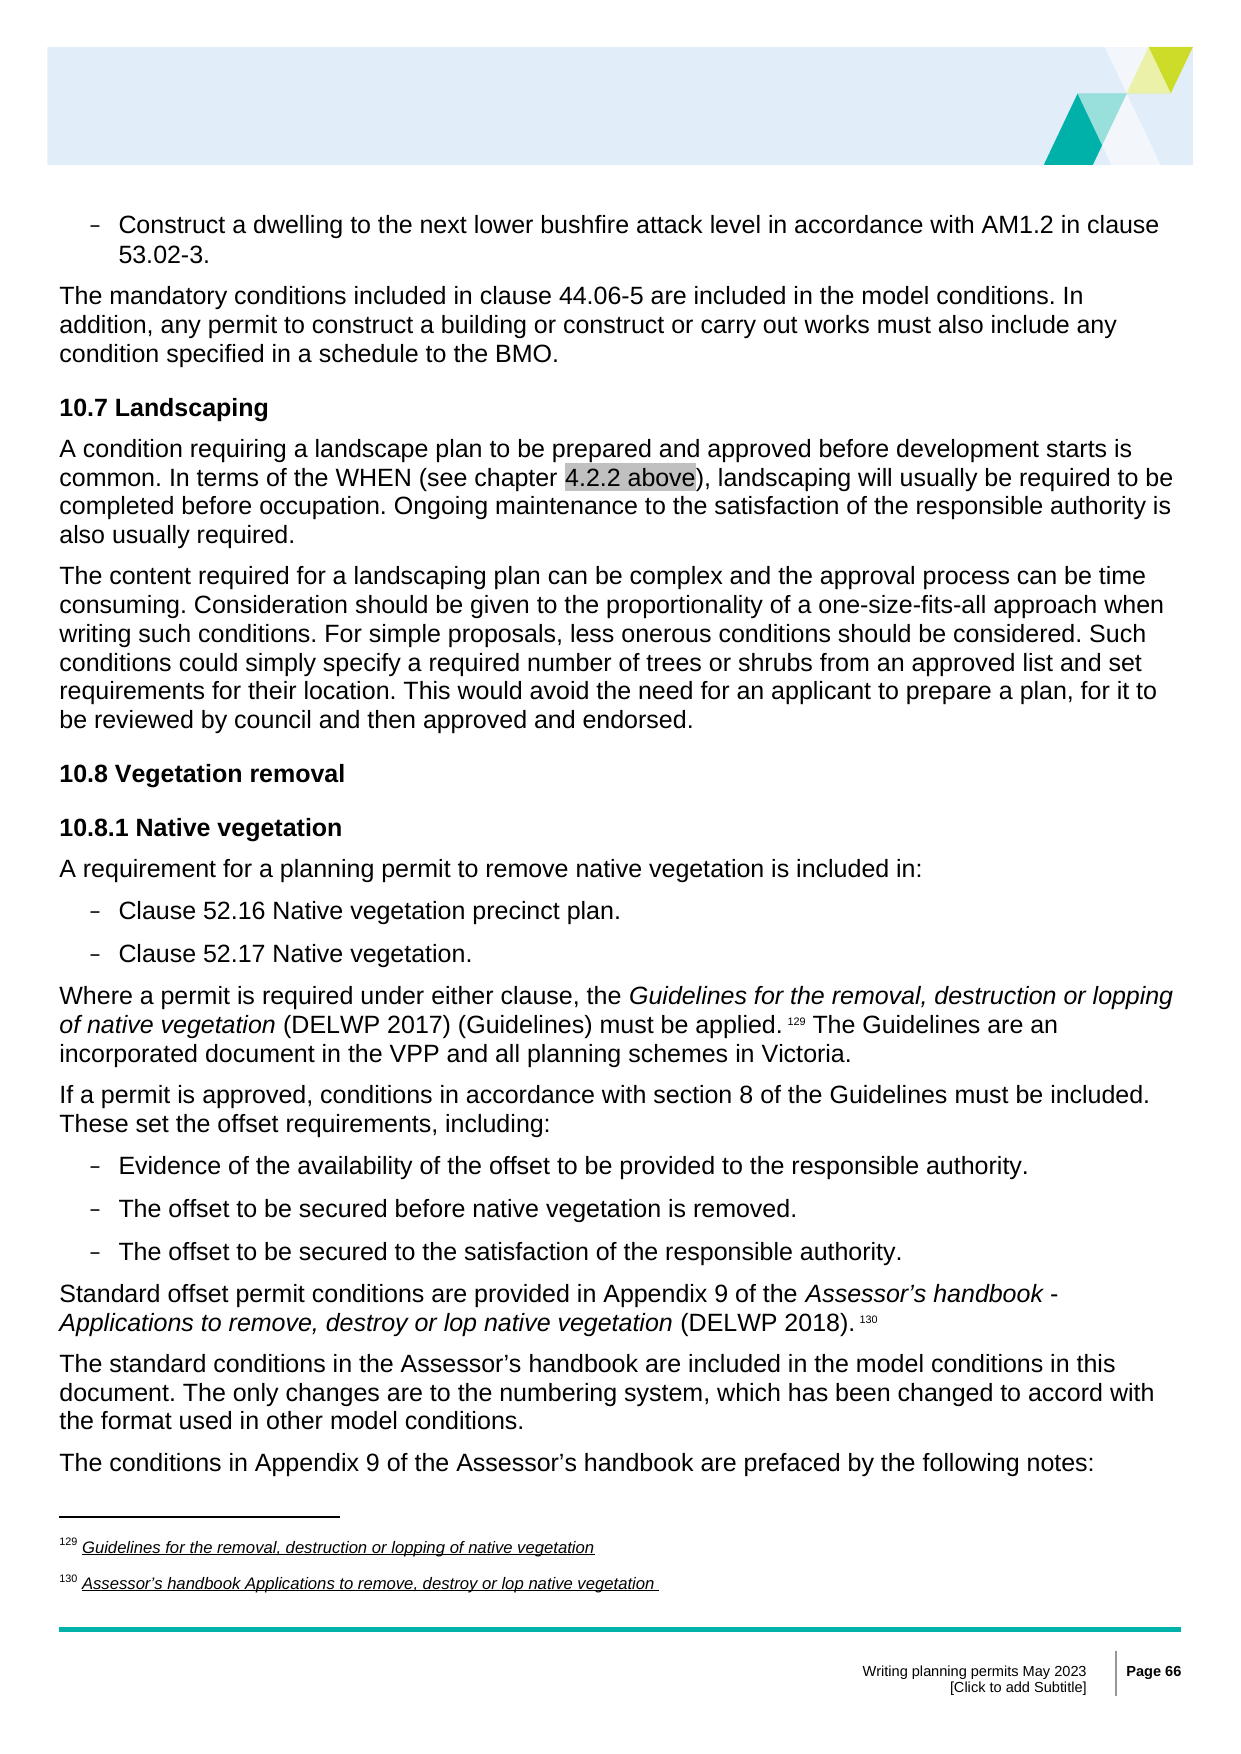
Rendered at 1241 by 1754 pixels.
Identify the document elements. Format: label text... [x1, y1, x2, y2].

text If a permit is approved, conditions in accordance with section 8 of the Guidelines must be included. These set the offset requirements, including: [59, 1080, 1181, 1137]
text A condition requiring a landscape plan to be prepared and approved before development starts is common. In terms of the WHEN (see chapter 4.2.2 above), landscaping will usually be required to be completed before occupation. Ongoing maintenance to the satisfaction of the responsible authority is also usually required. [59, 434, 1181, 549]
text The conditions in Appendix 9 of the Assessor’s handbook are prefaced by the following notes: [59, 1448, 1181, 1476]
list The offset to be secured to the satisfaction of the responsible authority. [89, 1236, 1181, 1266]
subtitle 10.8.1 Native vegetation [59, 812, 1181, 841]
list Clause 52.16 Native vegetation precinct plan. [89, 895, 1181, 926]
text Where a permit is required under either clause, the Guidelines for the removal, destruction or lopping of native vegetation (DELWP 2017) (Guidelines) must be applied. The Guidelines are an incorporated document in the VPP and all planning schemes in Victoria. [59, 981, 1181, 1067]
list The offset to be secured before native vegetation is removed. [89, 1193, 1181, 1223]
text The content required for a landscaping plan can be complex and the approval process can be time consuming. Consideration should be given to the proportionality of a one-size-fits-all approach when writing such conditions. For simple proposals, less onerous conditions should be considered. Such conditions could simply specify a required number of trees or shrubs from an approved list and set requirements for their location. This would avoid the need for an applicant to prepare a plan, for it to be reviewed by council and then approved and endorsed. [59, 561, 1181, 734]
text Standard offset permit conditions are provided in Appendix 9 of the Assessor’s handbook - Applications to remove, destroy or lop native vegetation (DELWP 2018). [59, 1279, 1181, 1336]
text The standard conditions in the Assessor’s handbook are included in the model conditions in this document. The only changes are to the numbering system, which has been changed to accord with the format used in other model conditions. [59, 1349, 1181, 1435]
subtitle 10.8 Vegetation removal [59, 759, 1181, 787]
list Clause 52.17 Native vegetation. [89, 938, 1181, 968]
list Evidence of the availability of the offset to be provided to the responsible authority. [89, 1150, 1181, 1180]
text A requirement for a planning permit to remove native vegetation is included in: [59, 854, 1181, 882]
subtitle 10.7 Landscaping [59, 392, 1181, 421]
text The mandatory conditions included in clause 44.06-5 are included in the model conditions. In addition, any permit to construct a building or construct or carry out works must also include any condition specified in a schedule to the BMO. [59, 281, 1181, 367]
list Construct a dwelling to the next lower bushfire attack level in accordance with AM1.2 in clause 53.02-3. [89, 209, 1181, 269]
